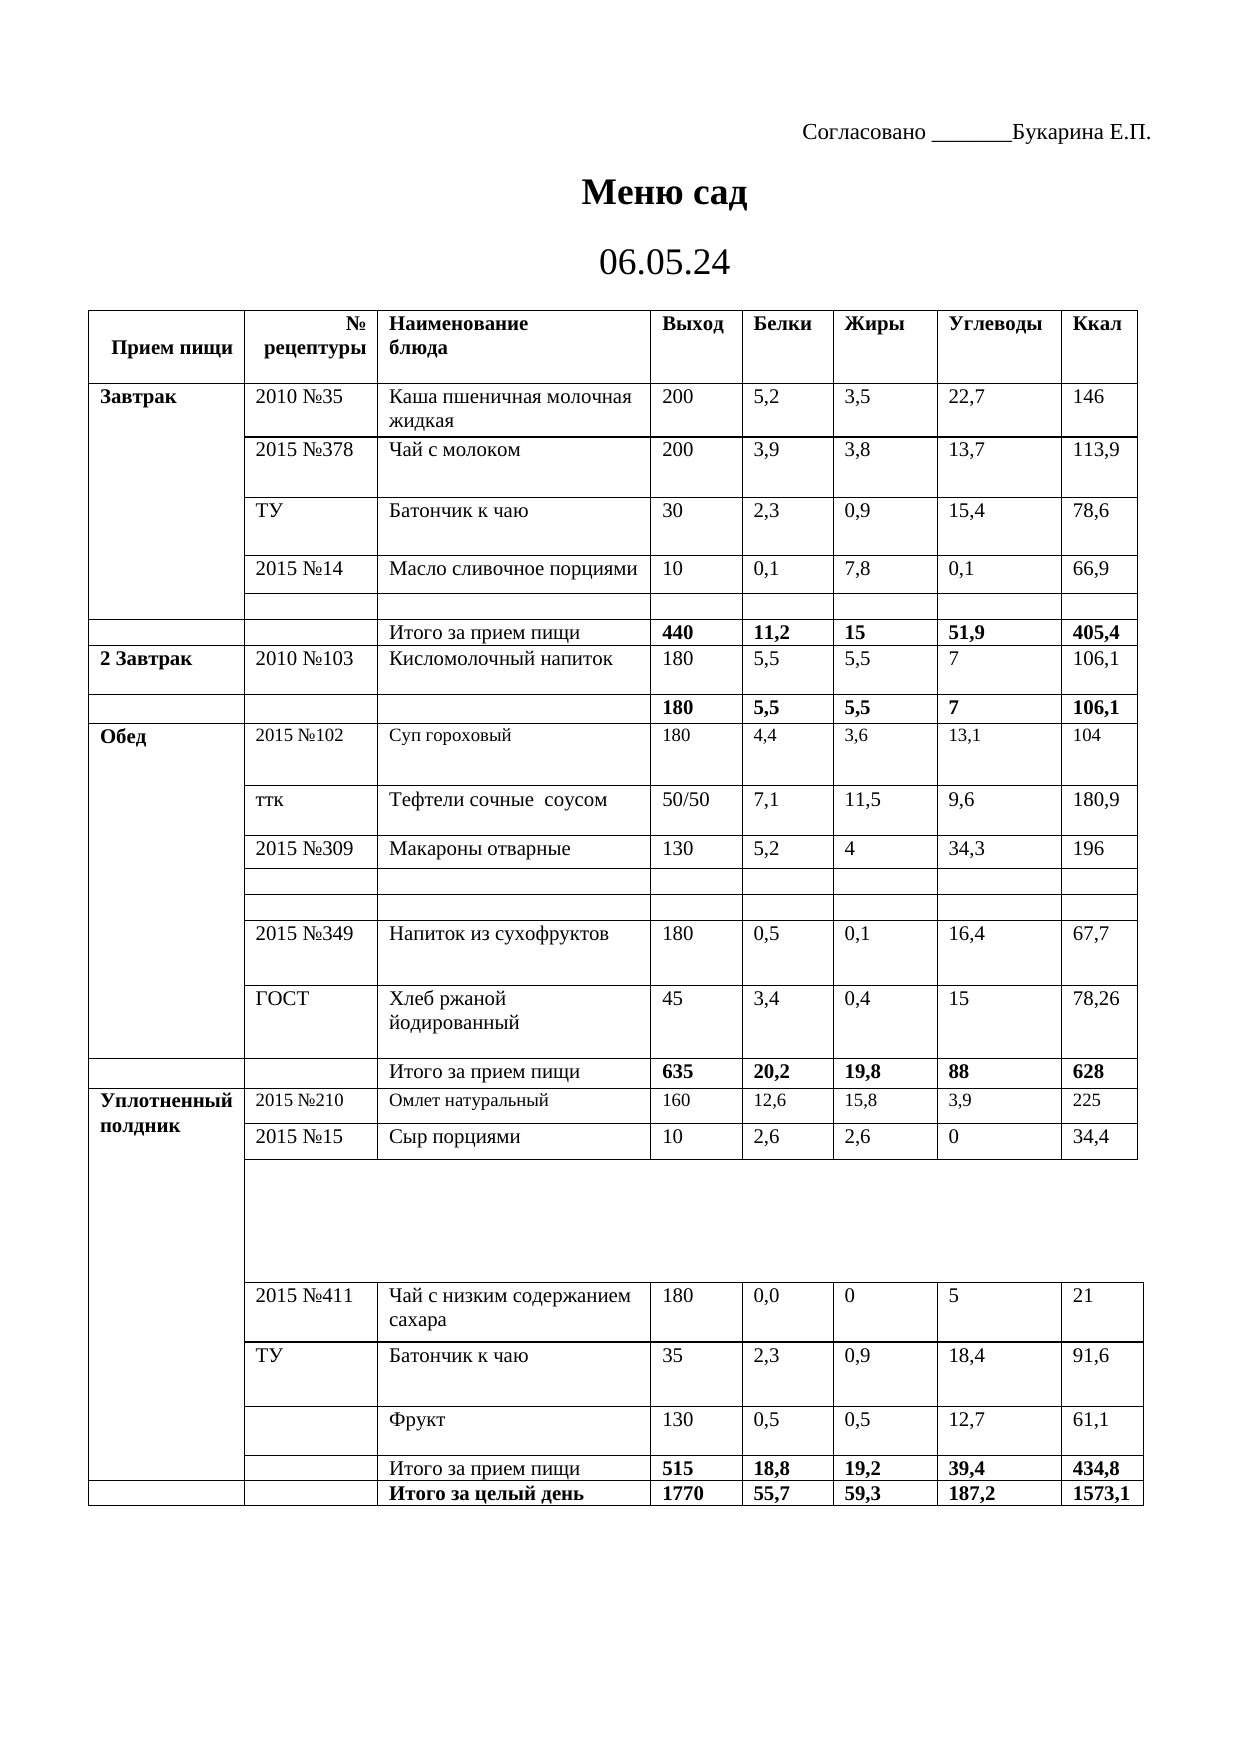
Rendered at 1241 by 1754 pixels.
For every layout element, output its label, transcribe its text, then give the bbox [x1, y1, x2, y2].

table_cell 0,9 [834, 498, 937, 555]
table_cell 113,9 [1062, 438, 1137, 497]
table_cell 18,8 [743, 1456, 833, 1480]
table_cell [245, 695, 377, 723]
table_cell 30 [651, 498, 742, 555]
table_cell 130 [651, 1407, 742, 1455]
table_cell 180 [651, 724, 742, 785]
table_cell 3,4 [743, 986, 833, 1058]
table_cell 2015 №210 [245, 1089, 377, 1123]
table_cell 180 [651, 1283, 742, 1341]
table_cell 4 [834, 836, 937, 867]
table_header Выход [651, 311, 742, 383]
table_cell 2,6 [743, 1124, 833, 1159]
table_cell 2015 №309 [245, 836, 377, 867]
table_cell [834, 594, 937, 619]
table_cell 12,7 [938, 1407, 1061, 1455]
table_cell 0,1 [743, 556, 833, 593]
table_cell 21 [1062, 1283, 1143, 1341]
table_cell [1062, 594, 1137, 619]
table_cell Макароны отварные [378, 836, 650, 867]
table_cell 2,6 [834, 1124, 937, 1159]
table_cell 5,5 [743, 646, 833, 694]
table_cell 4,4 [743, 724, 833, 785]
table_cell [378, 895, 650, 919]
table_cell [378, 695, 650, 723]
table_cell 2015 №411 [245, 1283, 377, 1341]
table_cell 1770 [651, 1481, 742, 1505]
table_cell 196 [1062, 836, 1137, 867]
table_cell 20,2 [743, 1059, 833, 1087]
table_cell [89, 1059, 244, 1087]
table_cell 0,5 [743, 1407, 833, 1455]
table_cell 2015 №15 [245, 1124, 377, 1159]
table_cell 160 [651, 1089, 742, 1123]
table_cell [89, 620, 244, 645]
table_cell 22,7 [938, 384, 1061, 436]
table_cell 39,4 [938, 1456, 1061, 1480]
table_header Ккал [1062, 311, 1137, 383]
table_cell Чай с низким содержанием сахара [378, 1283, 650, 1341]
table_cell [89, 695, 244, 723]
table_cell [651, 594, 742, 619]
table_cell [834, 869, 937, 893]
table_cell 35 [651, 1343, 742, 1406]
table_cell 91,6 [1062, 1343, 1143, 1406]
table_cell Уплотненный полдник [89, 1089, 244, 1480]
table_cell [378, 594, 650, 619]
table_cell Напиток из сухофруктов [378, 921, 650, 985]
table_cell 19,8 [834, 1059, 937, 1087]
table_header Прием пищи [89, 311, 244, 383]
table_cell 106,1 [1062, 646, 1137, 694]
table_cell 0,1 [938, 556, 1061, 593]
table_cell [743, 594, 833, 619]
table_cell Итого за прием пищи [378, 1456, 650, 1480]
table_cell 5 [938, 1283, 1061, 1341]
table_cell 515 [651, 1456, 742, 1480]
text Согласовано _______Букарина Е.П. [177, 118, 1152, 144]
table_cell 78,26 [1062, 986, 1137, 1058]
table_cell 2,3 [743, 498, 833, 555]
table_cell 0,5 [834, 1407, 937, 1455]
table_cell 5,2 [743, 384, 833, 436]
table_cell 3,6 [834, 724, 937, 785]
table_cell 15,4 [938, 498, 1061, 555]
table_cell ТУ [245, 498, 377, 555]
table_cell Итого за целый день [378, 1481, 650, 1505]
table_cell 0 [834, 1283, 937, 1341]
table_cell 19,2 [834, 1456, 937, 1480]
table_cell 11,2 [743, 620, 833, 645]
table_cell 88 [938, 1059, 1061, 1087]
table_cell ТУ [245, 1343, 377, 1406]
table_cell 440 [651, 620, 742, 645]
text Меню сад [177, 169, 1152, 212]
table_cell 130 [651, 836, 742, 867]
table_cell [245, 1407, 377, 1455]
table_cell 10 [651, 1124, 742, 1159]
table_cell [651, 895, 742, 919]
table_cell 187,2 [938, 1481, 1061, 1505]
table_cell [743, 869, 833, 893]
table_cell Фрукт [378, 1407, 650, 1455]
table_cell 200 [651, 384, 742, 436]
table_cell 2010 №103 [245, 646, 377, 694]
table_cell 2 Завтрак [89, 646, 244, 694]
table_cell 10 [651, 556, 742, 593]
table_cell [245, 1481, 377, 1505]
table_cell 15 [834, 620, 937, 645]
table_cell [378, 869, 650, 893]
table_cell 16,4 [938, 921, 1061, 985]
table_cell 11,5 [834, 786, 937, 834]
table_cell [245, 620, 377, 645]
table_header Жиры [834, 311, 937, 383]
table_cell Чай с молоком [378, 438, 650, 497]
table_cell Завтрак [89, 384, 244, 619]
table_cell 2015 №378 [245, 438, 377, 497]
table_cell 15,8 [834, 1089, 937, 1123]
table_header Наименование блюда [378, 311, 650, 383]
table_cell 3,8 [834, 438, 937, 497]
table_cell 1573,1 [1062, 1481, 1143, 1505]
table_cell 434,8 [1062, 1456, 1143, 1480]
table_cell 146 [1062, 384, 1137, 436]
table_cell [245, 869, 377, 893]
table_cell [245, 1456, 377, 1480]
table_header Углеводы [938, 311, 1061, 383]
table_cell 200 [651, 438, 742, 497]
table_cell 18,4 [938, 1343, 1061, 1406]
table_cell 12,6 [743, 1089, 833, 1123]
table_cell [938, 895, 1061, 919]
table_cell 106,1 [1062, 695, 1137, 723]
table_cell 13,1 [938, 724, 1061, 785]
table_cell [938, 594, 1061, 619]
table_cell 51,9 [938, 620, 1061, 645]
table_cell [245, 1059, 377, 1087]
table_cell Каша пшеничная молочная жидкая [378, 384, 650, 436]
table_cell Масло сливочное порциями [378, 556, 650, 593]
table_cell ттк [245, 786, 377, 834]
table_cell 225 [1062, 1089, 1137, 1123]
table_cell 628 [1062, 1059, 1137, 1087]
table_cell 180,9 [1062, 786, 1137, 834]
table_cell Обед [89, 724, 244, 1058]
table_cell 0,9 [834, 1343, 937, 1406]
table_cell 180 [651, 921, 742, 985]
table_cell Итого за прием пищи [378, 1059, 650, 1087]
table_cell 2015 №349 [245, 921, 377, 985]
table_cell 180 [651, 695, 742, 723]
table_cell 3,5 [834, 384, 937, 436]
table_cell 5,5 [834, 695, 937, 723]
table_cell 2015 №102 [245, 724, 377, 785]
table_cell 61,1 [1062, 1407, 1143, 1455]
table_cell [89, 1481, 244, 1505]
table_cell [834, 895, 937, 919]
table_cell 0,5 [743, 921, 833, 985]
table_cell 78,6 [1062, 498, 1137, 555]
table_cell [245, 895, 377, 919]
table_cell 0,4 [834, 986, 937, 1058]
table_cell Батончик к чаю [378, 498, 650, 555]
table_cell [1062, 895, 1137, 919]
table_cell 50/50 [651, 786, 742, 834]
table_cell 55,7 [743, 1481, 833, 1505]
table_cell Итого за прием пищи [378, 620, 650, 645]
table_cell 13,7 [938, 438, 1061, 497]
table_cell 59,3 [834, 1481, 937, 1505]
table_cell 3,9 [938, 1089, 1061, 1123]
table_cell 3,9 [743, 438, 833, 497]
table_cell 5,5 [834, 646, 937, 694]
table_cell [651, 869, 742, 893]
table_cell 7,1 [743, 786, 833, 834]
table_cell 45 [651, 986, 742, 1058]
table_cell [1062, 869, 1137, 893]
table_cell Суп гороховый [378, 724, 650, 785]
table_cell Батончик к чаю [378, 1343, 650, 1406]
table_header Белки [743, 311, 833, 383]
table_cell 5,5 [743, 695, 833, 723]
table_cell 104 [1062, 724, 1137, 785]
table_cell 0,1 [834, 921, 937, 985]
table_cell 0 [938, 1124, 1061, 1159]
table_cell 5,2 [743, 836, 833, 867]
table_cell 7,8 [834, 556, 937, 593]
table_cell 66,9 [1062, 556, 1137, 593]
table_cell [245, 594, 377, 619]
table_cell 405,4 [1062, 620, 1137, 645]
table_cell 2,3 [743, 1343, 833, 1406]
table_cell Хлеб ржаной йодированный [378, 986, 650, 1058]
text 06.05.24 [177, 239, 1152, 283]
table_cell 7 [938, 646, 1061, 694]
table_cell ГОСТ [245, 986, 377, 1058]
table_cell 7 [938, 695, 1061, 723]
table_cell 9,6 [938, 786, 1061, 834]
table_cell 2015 №14 [245, 556, 377, 593]
table_cell Сыр порциями [378, 1124, 650, 1159]
table_cell 2010 №35 [245, 384, 377, 436]
table_cell 34,3 [938, 836, 1061, 867]
table_cell 67,7 [1062, 921, 1137, 985]
table_cell Тефтели сочные соусом [378, 786, 650, 834]
table_cell 180 [651, 646, 742, 694]
table_cell 635 [651, 1059, 742, 1087]
table_cell Кисломолочный напиток [378, 646, 650, 694]
table_cell 34,4 [1062, 1124, 1137, 1159]
table_cell 15 [938, 986, 1061, 1058]
table_cell [938, 869, 1061, 893]
table_header № рецептуры [245, 311, 377, 383]
table_cell 0,0 [743, 1283, 833, 1341]
table_cell Омлет натуральный [378, 1089, 650, 1123]
table_cell [743, 895, 833, 919]
